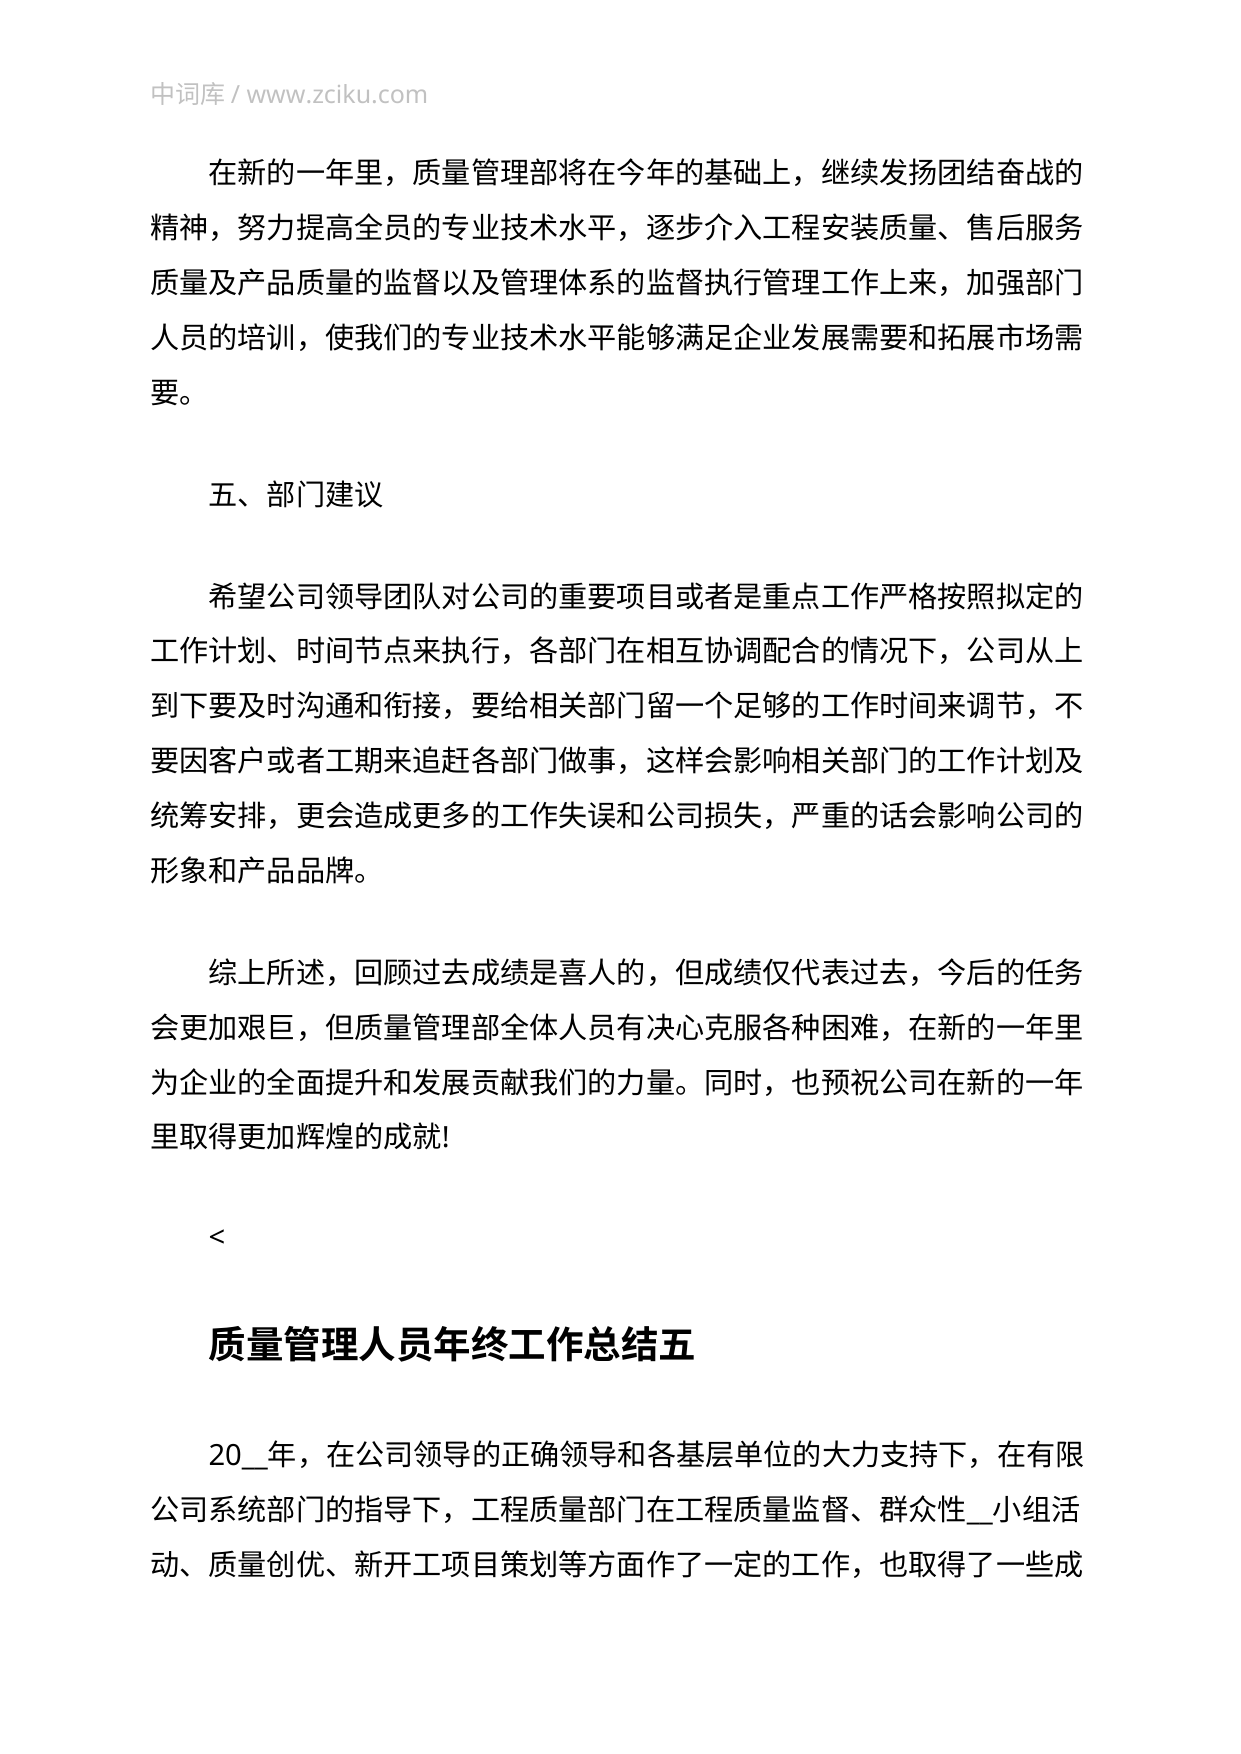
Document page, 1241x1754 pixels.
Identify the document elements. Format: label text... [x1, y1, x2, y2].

text 质量管理人员年终工作总结五 [150, 1314, 1090, 1369]
text 在新的一年里，质量管理部将在今年的基础上，继续发扬团结奋战的精神，努力提高全员的专业技术水平，逐步介入工程安装质量、售后服务质量及产品质量的监督以及管理体系的监督执行管理工作上来，加强部门人员的培训，使我们的专业技术水平能够满足企业发展需要和拓展市场需要。 [150, 150, 1090, 412]
text 综上所述，回顾过去成绩是喜人的，但成绩仅代表过去，今后的任务会更加艰巨，但质量管理部全体人员有决心克服各种困难，在新的一年里为企业的全面提升和发展贡献我们的力量。同时，也预祝公司在新的一年里取得更加辉煌的成就! [150, 949, 1090, 1156]
text < [150, 1216, 1090, 1256]
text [150, 1432, 1090, 1584]
text 五、部门建议 [150, 471, 1090, 514]
text 希望公司领导团队对公司的重要项目或者是重点工作严格按照拟定的工作计划、时间节点来执行，各部门在相互协调配合的情况下，公司从上到下要及时沟通和衔接，要给相关部门留一个足够的工作时间来调节，不要因客户或者工期来追赶各部门做事，这样会影响相关部门的工作计划及统筹安排，更会造成更多的工作失误和公司损失，严重的话会影响公司的形象和产品品牌。 [150, 573, 1090, 890]
